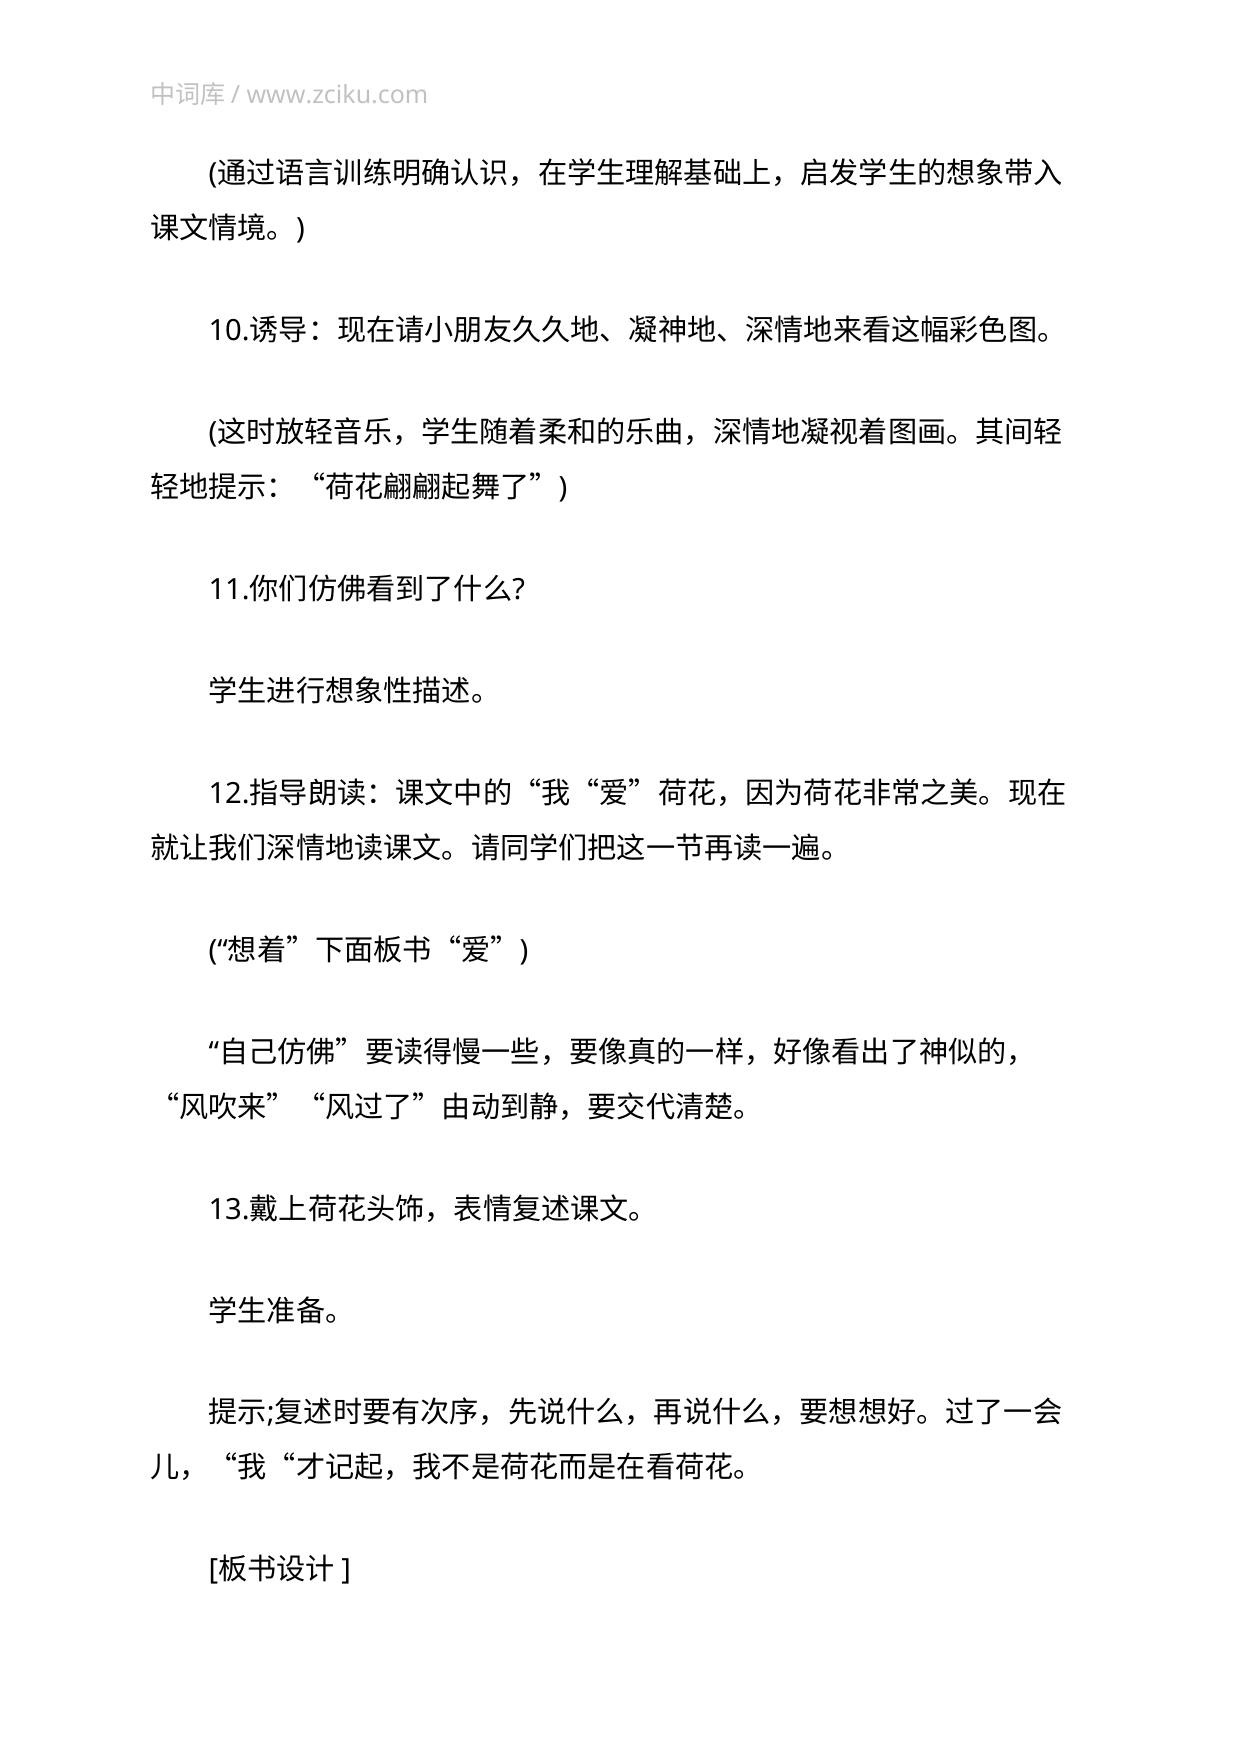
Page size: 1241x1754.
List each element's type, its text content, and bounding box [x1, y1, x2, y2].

text 10.诱导：现在请小朋友久久地、凝神地、深情地来看这幅彩色图。 [150, 307, 1090, 349]
text 11.你们仿佛看到了什么? [150, 566, 1090, 608]
text (这时放轻音乐，学生随着柔和的乐曲，深情地凝视着图画。其间轻轻地提示：“荷花翩翩起舞了”) [150, 409, 1090, 506]
text “自己仿佛”要读得慢一些，要像真的一样，好像看出了神似的，“风吹来”“风过了”由动到静，要交代清楚。 [150, 1028, 1090, 1126]
text 学生进行想象性描述。 [150, 668, 1090, 710]
text 13.戴上荷花头饰，表情复述课文。 [150, 1185, 1090, 1228]
text 提示;复述时要有次序，先说什么，再说什么，要想想好。过了一会儿，“我“才记起，我不是荷花而是在看荷花。 [150, 1389, 1090, 1486]
text [板书设计 ] [150, 1546, 1090, 1588]
text 12.指导朗读：课文中的“我“爱”荷花，因为荷花非常之美。现在就让我们深情地读课文。请同学们把这一节再读一遍。 [150, 770, 1090, 867]
text 学生准备。 [150, 1287, 1090, 1329]
text (通过语言训练明确认识，在学生理解基础上，启发学生的想象带入课文情境。) [150, 150, 1090, 247]
text (“想着”下面板书“爱”) [150, 926, 1090, 969]
